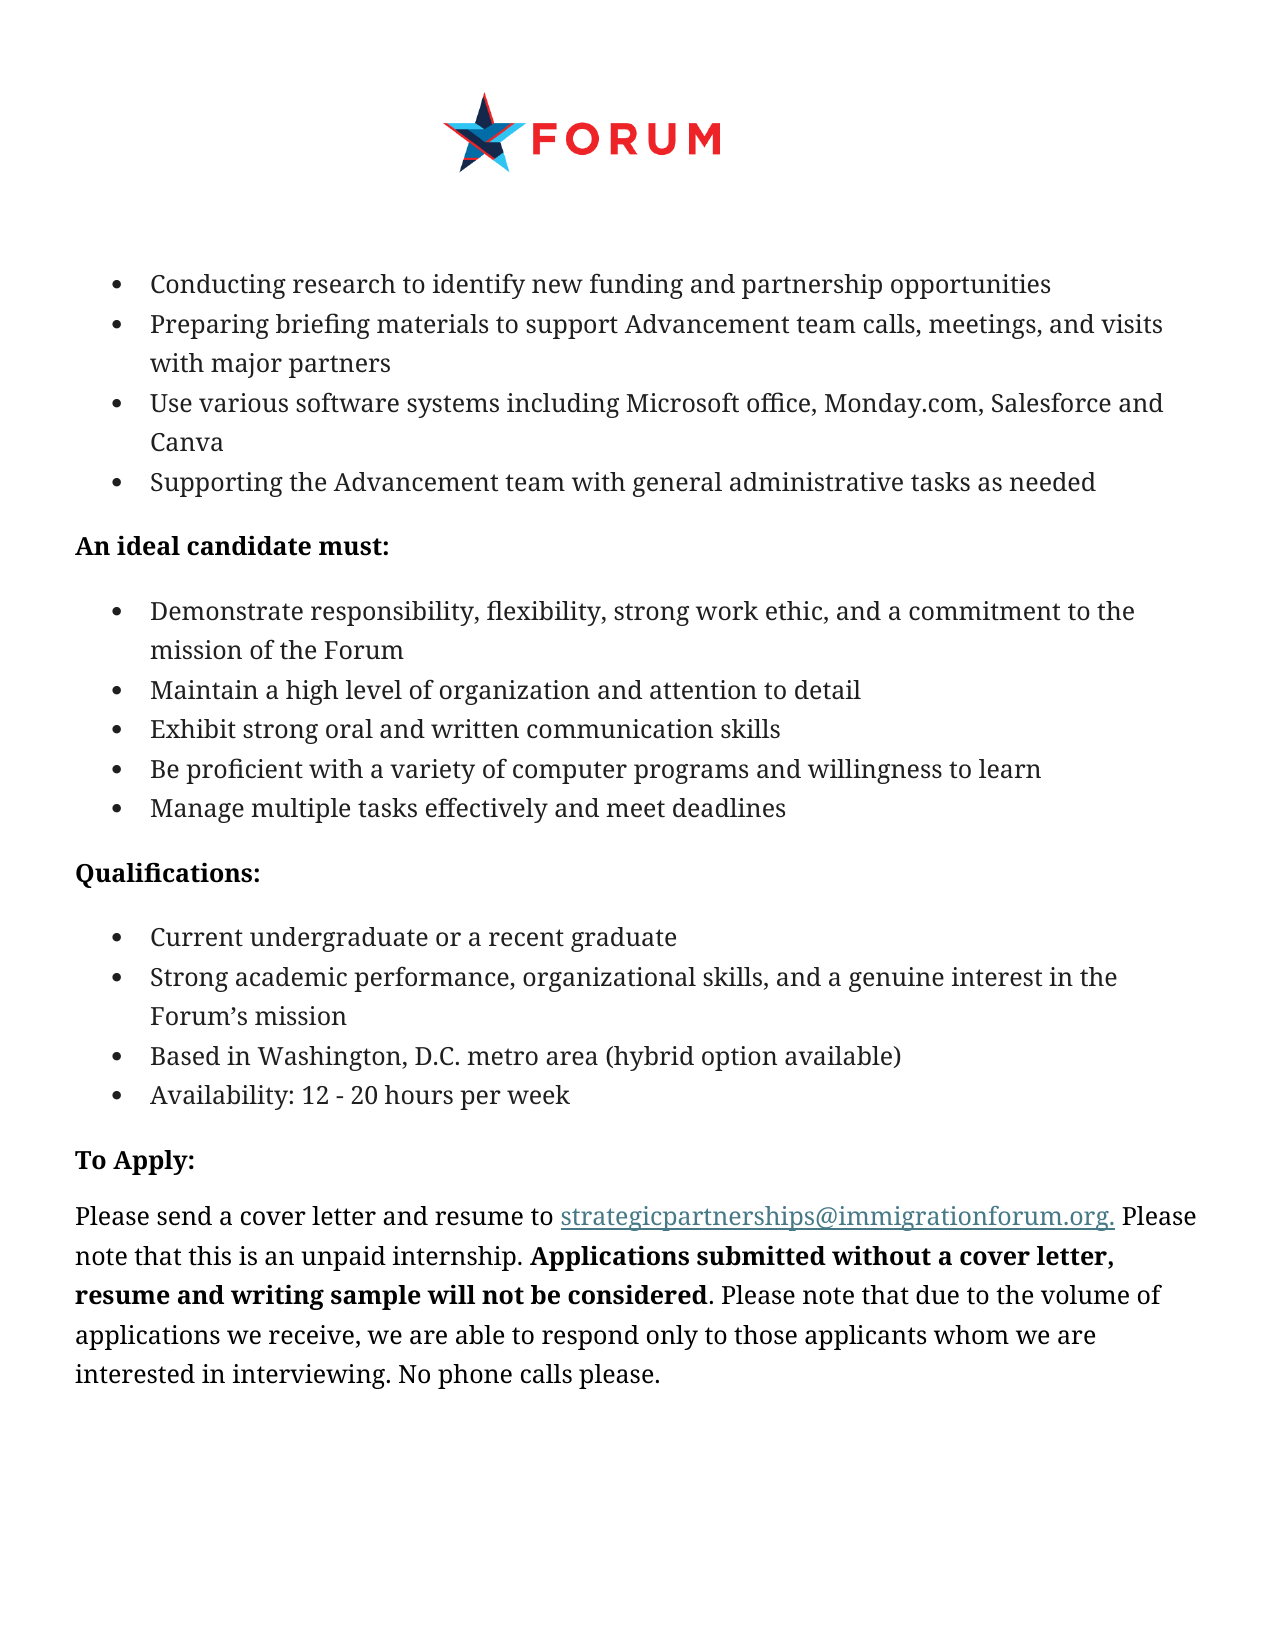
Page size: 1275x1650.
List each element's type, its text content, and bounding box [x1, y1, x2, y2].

list Exhibit strong oral and written communication skills [112, 712, 1200, 746]
list Preparing briefing materials to support Advancement team calls, meetings, and visits with major partners [112, 307, 1200, 380]
text Please send a cover letter and resume to strategicpartnerships@immigrationforum.org. Please note that this is an unpaid internship. Applications submitted without a cover letter, resume and writing sample will not be considered. Please note that due to the volume of applications we receive, we are able to respond only to those applicants whom we are interested in interviewing. No phone calls please. [75, 1199, 1200, 1391]
list Strong academic performance, organizational skills, and a genuine interest in the Forum’s mission [112, 959, 1200, 1033]
list Manage multiple tasks effectively and meet deadlines [112, 791, 1200, 825]
list Conducting research to identify new funding and partnership opportunities [112, 267, 1200, 301]
list Maintain a high level of organization and attention to detail [112, 672, 1200, 707]
list Based in Washington, D.C. metro area (hybrid option available) [112, 1038, 1200, 1072]
list Be proficient with a variety of computer programs and willingness to learn [112, 751, 1200, 786]
list Supporting the Advancement team with general administrative tasks as needed [112, 464, 1200, 499]
list Demonstrate responsibility, flexibility, strong work ethic, and a commitment to the mission of the Forum [112, 593, 1200, 667]
text Qualifications: [75, 855, 1200, 889]
list Availability: 12 - 20 hours per week [112, 1078, 1200, 1112]
list Use various software systems including Microsoft office, Monday.com, Salesforce and Canva [112, 386, 1200, 459]
list Current undergraduate or a recent graduate [112, 920, 1200, 954]
text An ideal candidate must: [75, 529, 1200, 563]
text To Apply: [75, 1142, 1200, 1176]
